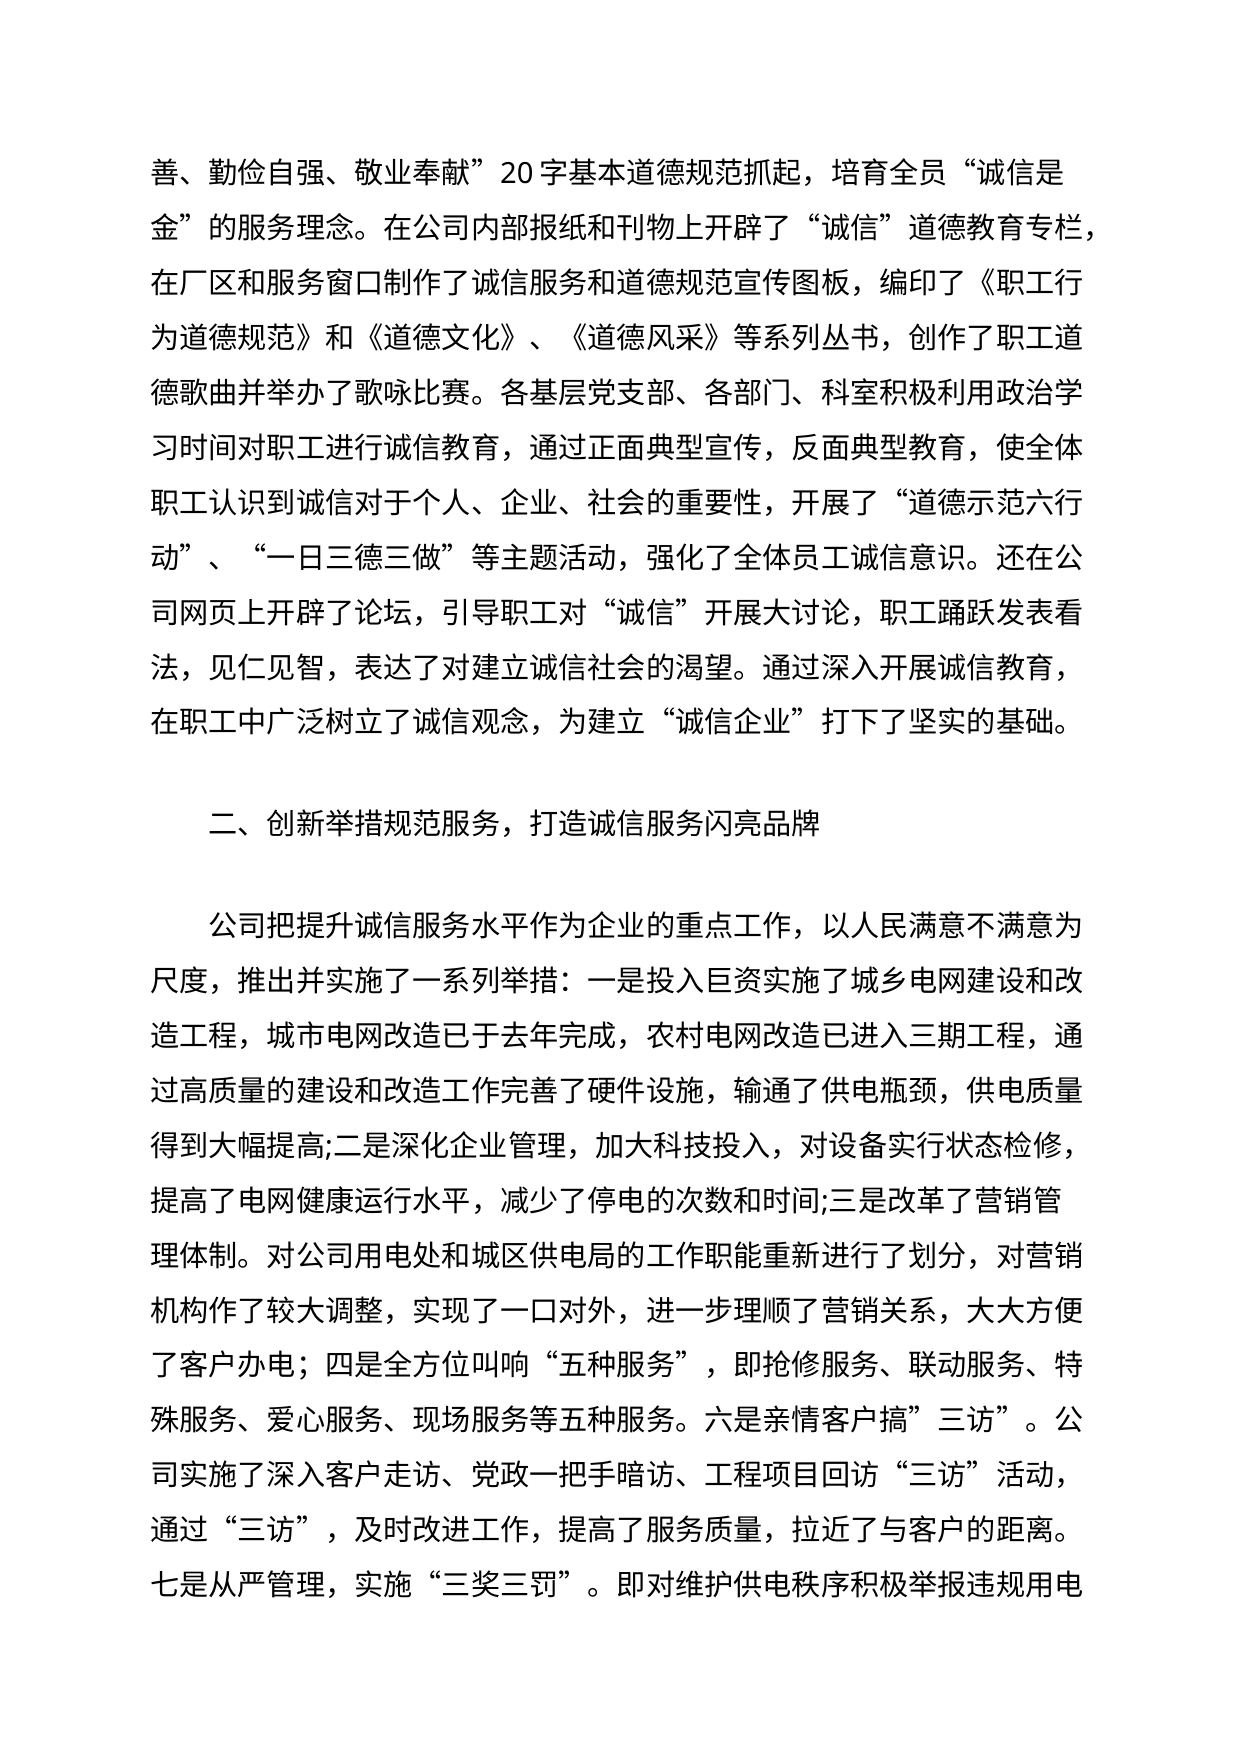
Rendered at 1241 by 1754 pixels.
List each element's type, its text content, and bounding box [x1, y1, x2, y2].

text 二、创新举措规范服务，打造诚信服务闪亮品牌 [150, 801, 1090, 843]
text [150, 903, 1090, 1604]
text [150, 150, 1090, 741]
